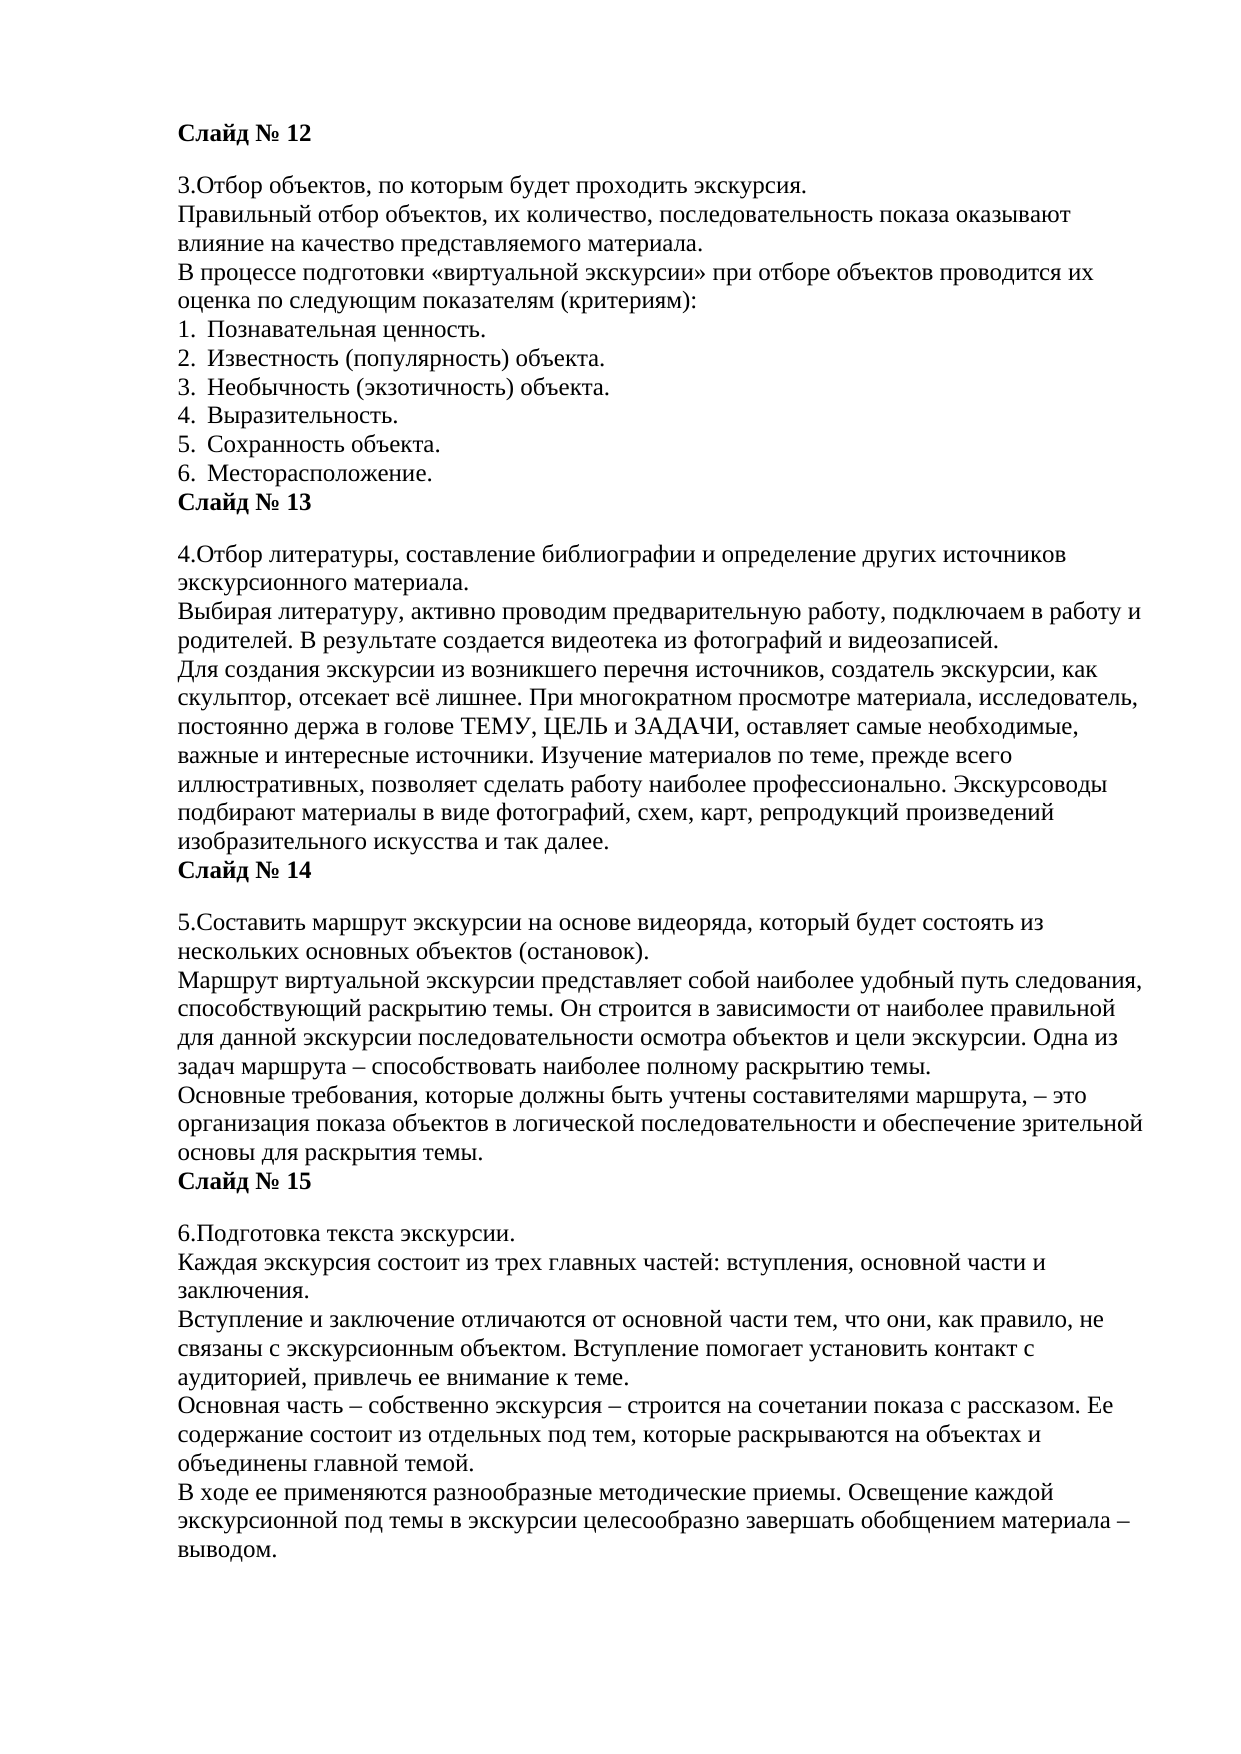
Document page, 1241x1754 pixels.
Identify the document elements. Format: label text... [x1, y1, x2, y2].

text Правильный отбор объектов, их количество, последовательность показа оказывают влияние на качество представляемого материала. [177, 199, 1152, 257]
text Каждая экскурсия состоит из трех главных частей: вступления, основной части и заключения. [177, 1247, 1152, 1304]
text 3.Отбор объектов, по которым будет проходить экскурсия. [177, 170, 1152, 199]
list Познавательная ценность. [177, 314, 1152, 343]
text В ходе ее применяются разнообразные методические приемы. Освещение каждой экскурсионной под темы в экскурсии целесообразно завершать обобщением материала – выводом. [177, 1477, 1152, 1563]
text 4.Отбор литературы, составление библиографии и определение других источников экскурсионного материала. [177, 539, 1152, 596]
list Необычность (экзотичность) объекта. [177, 372, 1152, 400]
list Известность (популярность) объекта. [177, 343, 1152, 372]
list Месторасположение. [177, 458, 1152, 487]
text Маршрут виртуальной экскурсии представляет собой наиболее удобный путь следования, способствующий раскрытию темы. Он строится в зависимости от наиболее правильной для данной экскурсии последовательности осмотра объектов и цели экскурсии. Одна из задач маршрута – способствовать наиболее полному раскрытию темы. [177, 965, 1152, 1080]
text Слайд № 12 [177, 118, 1152, 147]
text Основные требования, которые должны быть учтены составителями маршрута, – это организация показа объектов в логической последовательности и обеспечение зрительной основы для раскрытия темы. [177, 1080, 1152, 1166]
list Выразительность. [177, 400, 1152, 429]
text 5.Составить маршрут экскурсии на основе видеоряда, который будет состоять из нескольких основных объектов (остановок). [177, 907, 1152, 965]
list Сохранность объекта. [177, 429, 1152, 458]
text Выбирая литературу, активно проводим предварительную работу, подключаем в работу и родителей. В результате создается видеотека из фотографий и видеозаписей. [177, 596, 1152, 654]
text Вступление и заключение отличаются от основной части тем, что они, как правило, не связаны с экскурсионным объектом. Вступление помогает установить контакт с аудиторией, привлечь ее внимание к теме. [177, 1304, 1152, 1391]
text 6.Подготовка текста экскурсии. [177, 1218, 1152, 1247]
text В процессе подготовки «виртуальной экскурсии» при отборе объектов проводится их оценка по следующим показателям (критериям): [177, 257, 1152, 314]
text Слайд № 14 [177, 855, 1152, 884]
text Слайд № 13 [177, 487, 1152, 515]
text Для создания экскурсии из возникшего перечня источников, создатель экскурсии, как скульптор, отсекает всё лишнее. При многократном просмотре материала, исследователь, постоянно держа в голове ТЕМУ, ЦЕЛЬ и ЗАДАЧИ, оставляет самые необходимые, важные и интересные источники. Изучение материалов по теме, прежде всего иллюстративных, позволяет сделать работу наиболее профессионально. Экскурсоводы подбирают материалы в виде фотографий, схем, карт, репродукций произведений изобразительного искусства и так далее. [177, 654, 1152, 855]
text Основная часть – собственно экскурсия – строится на сочетании показа с рассказом. Ее содержание состоит из отдельных под тем, которые раскрываются на объектах и объединены главной темой. [177, 1391, 1152, 1477]
text Слайд № 15 [177, 1166, 1152, 1195]
